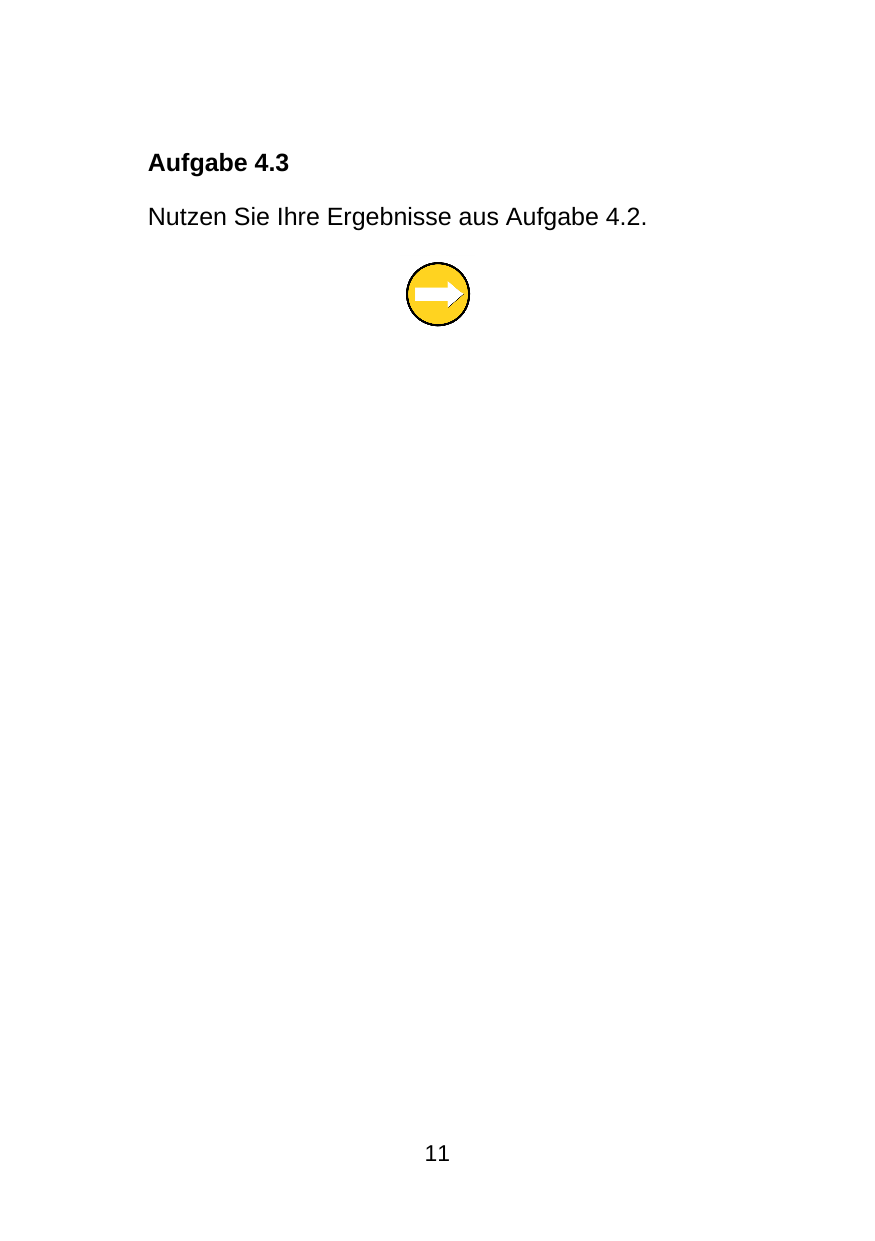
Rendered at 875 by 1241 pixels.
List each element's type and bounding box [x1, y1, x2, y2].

picture [399, 255, 475, 331]
